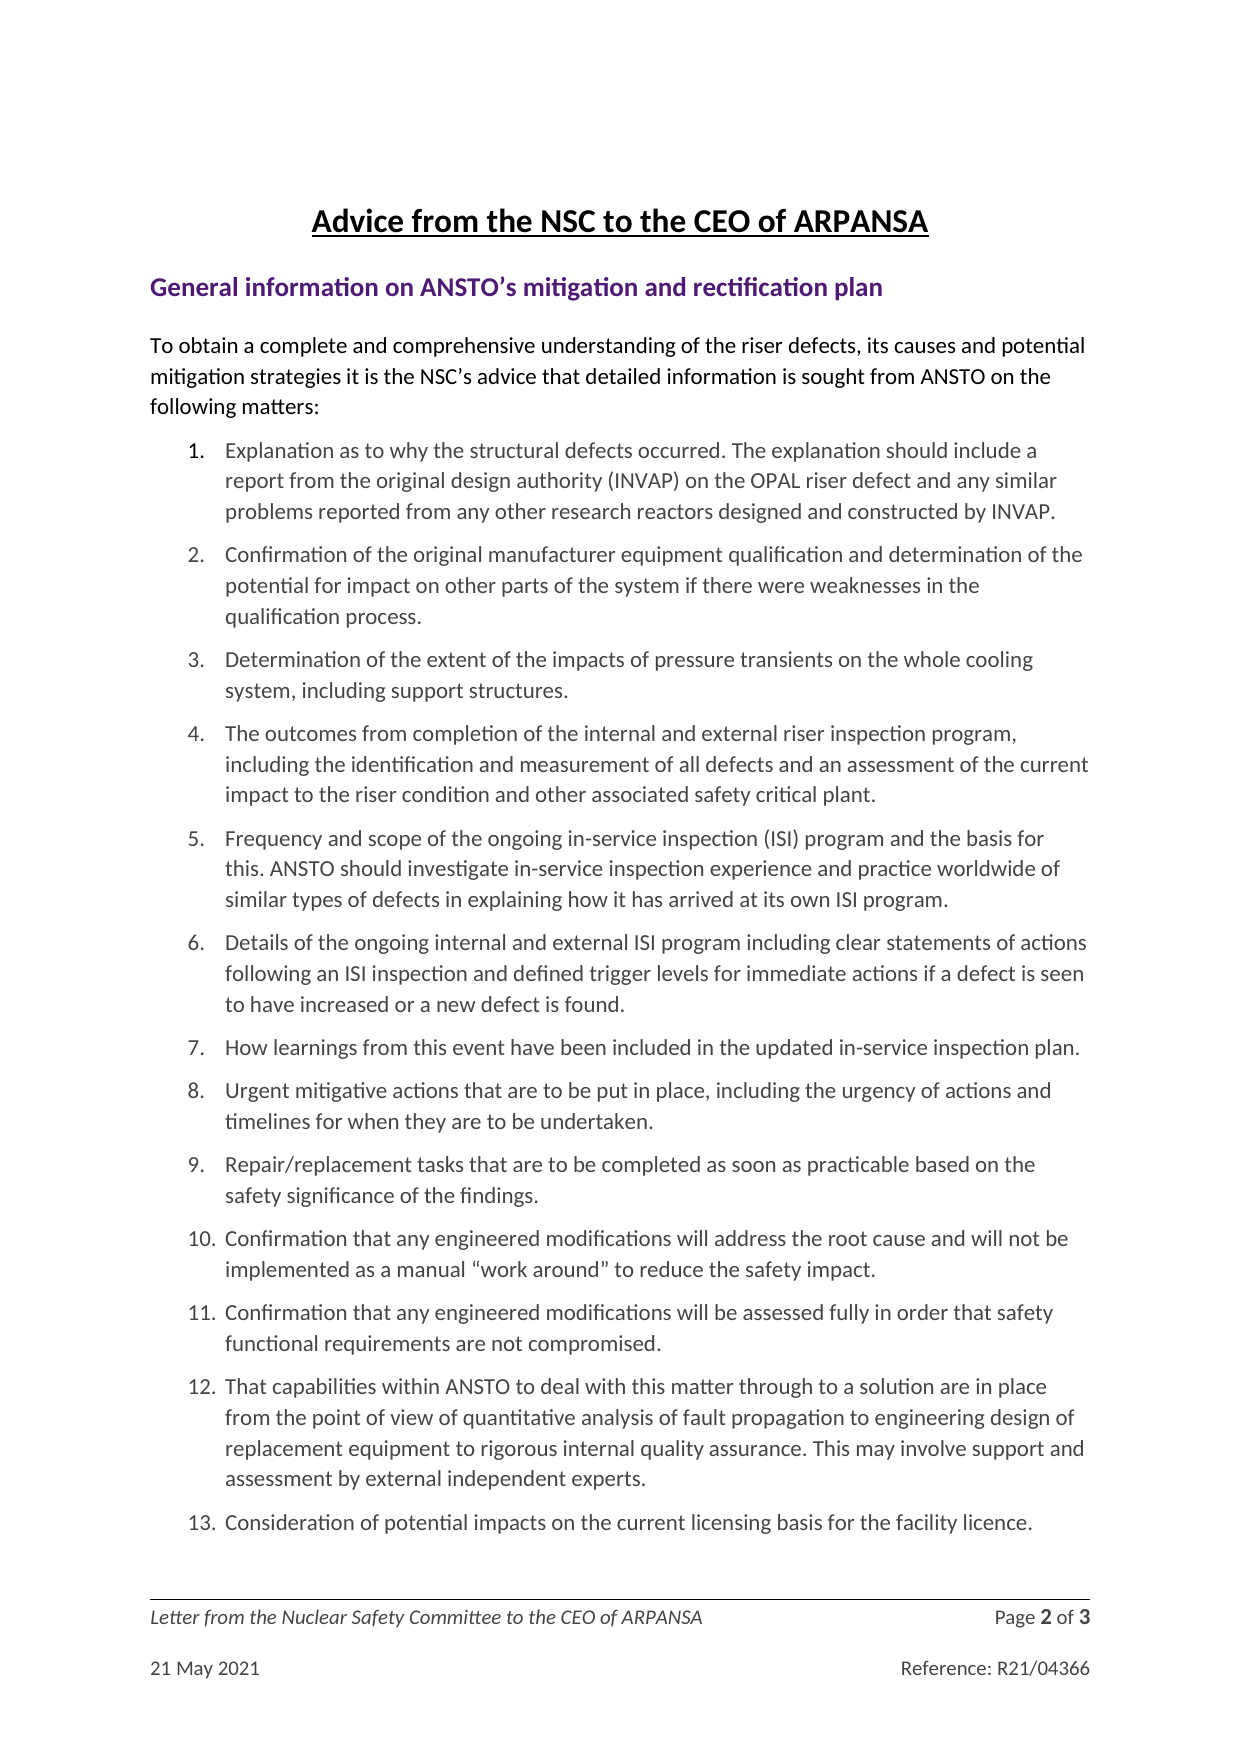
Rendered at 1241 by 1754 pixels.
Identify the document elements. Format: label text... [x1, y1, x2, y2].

list How learnings from this event have been included in the updated in-service inspection plan. [187, 1033, 1090, 1061]
list Urgent mitigative actions that are to be put in place, including the urgency of actions and timelines for when they are to be undertaken. [187, 1076, 1090, 1135]
list Frequency and scope of the ongoing in-service inspection (ISI) program and the basis for this. ANSTO should investigate in-service inspection experience and practice worldwide of similar types of defects in explaining how it has arrived at its own ISI program. [187, 824, 1090, 913]
subtitle General information on ANSTO’s mitigation and rectification plan [150, 270, 1090, 303]
list Determination of the extent of the impacts of pressure transients on the whole cooling system, including support structures. [187, 645, 1090, 704]
list Confirmation that any engineered modifications will be assessed fully in order that safety functional requirements are not compromised. [187, 1298, 1090, 1357]
text To obtain a complete and comprehensive understanding of the riser defects, its causes and potential mitigation strategies it is the NSC’s advice that detailed information is sought from ANSTO on the following matters: [150, 331, 1090, 421]
list Confirmation that any engineered modifications will address the root cause and will not be implemented as a manual “work around” to reduce the safety impact. [187, 1224, 1090, 1283]
subtitle Advice from the NSC to the CEO of ARPANSA [150, 200, 1090, 241]
list Explanation as to why the structural defects occurred. The explanation should include a report from the original design authority (INVAP) on the OPAL riser defect and any similar problems reported from any other research reactors designed and constructed by INVAP. [187, 436, 1090, 525]
list Confirmation of the original manufacturer equipment qualification and determination of the potential for impact on other parts of the system if there were weaknesses in the qualification process. [187, 540, 1090, 630]
list The outcomes from completion of the internal and external riser inspection program, including the identification and measurement of all defects and an assessment of the current impact to the riser condition and other associated safety critical plant. [187, 719, 1090, 808]
list That capabilities within ANSTO to deal with this matter through to a solution are in place from the point of view of quantitative analysis of fault propagation to engineering design of replacement equipment to rigorous internal quality assurance. This may involve support and assessment by external independent experts. [187, 1372, 1090, 1492]
list Repair/replacement tasks that are to be completed as soon as practicable based on the safety significance of the findings. [187, 1150, 1090, 1209]
list Consideration of potential impacts on the current licensing basis for the facility licence. [187, 1508, 1090, 1536]
list Details of the ongoing internal and external ISI program including clear statements of actions following an ISI inspection and defined trigger levels for immediate actions if a defect is seen to have increased or a new defect is found. [187, 928, 1090, 1018]
